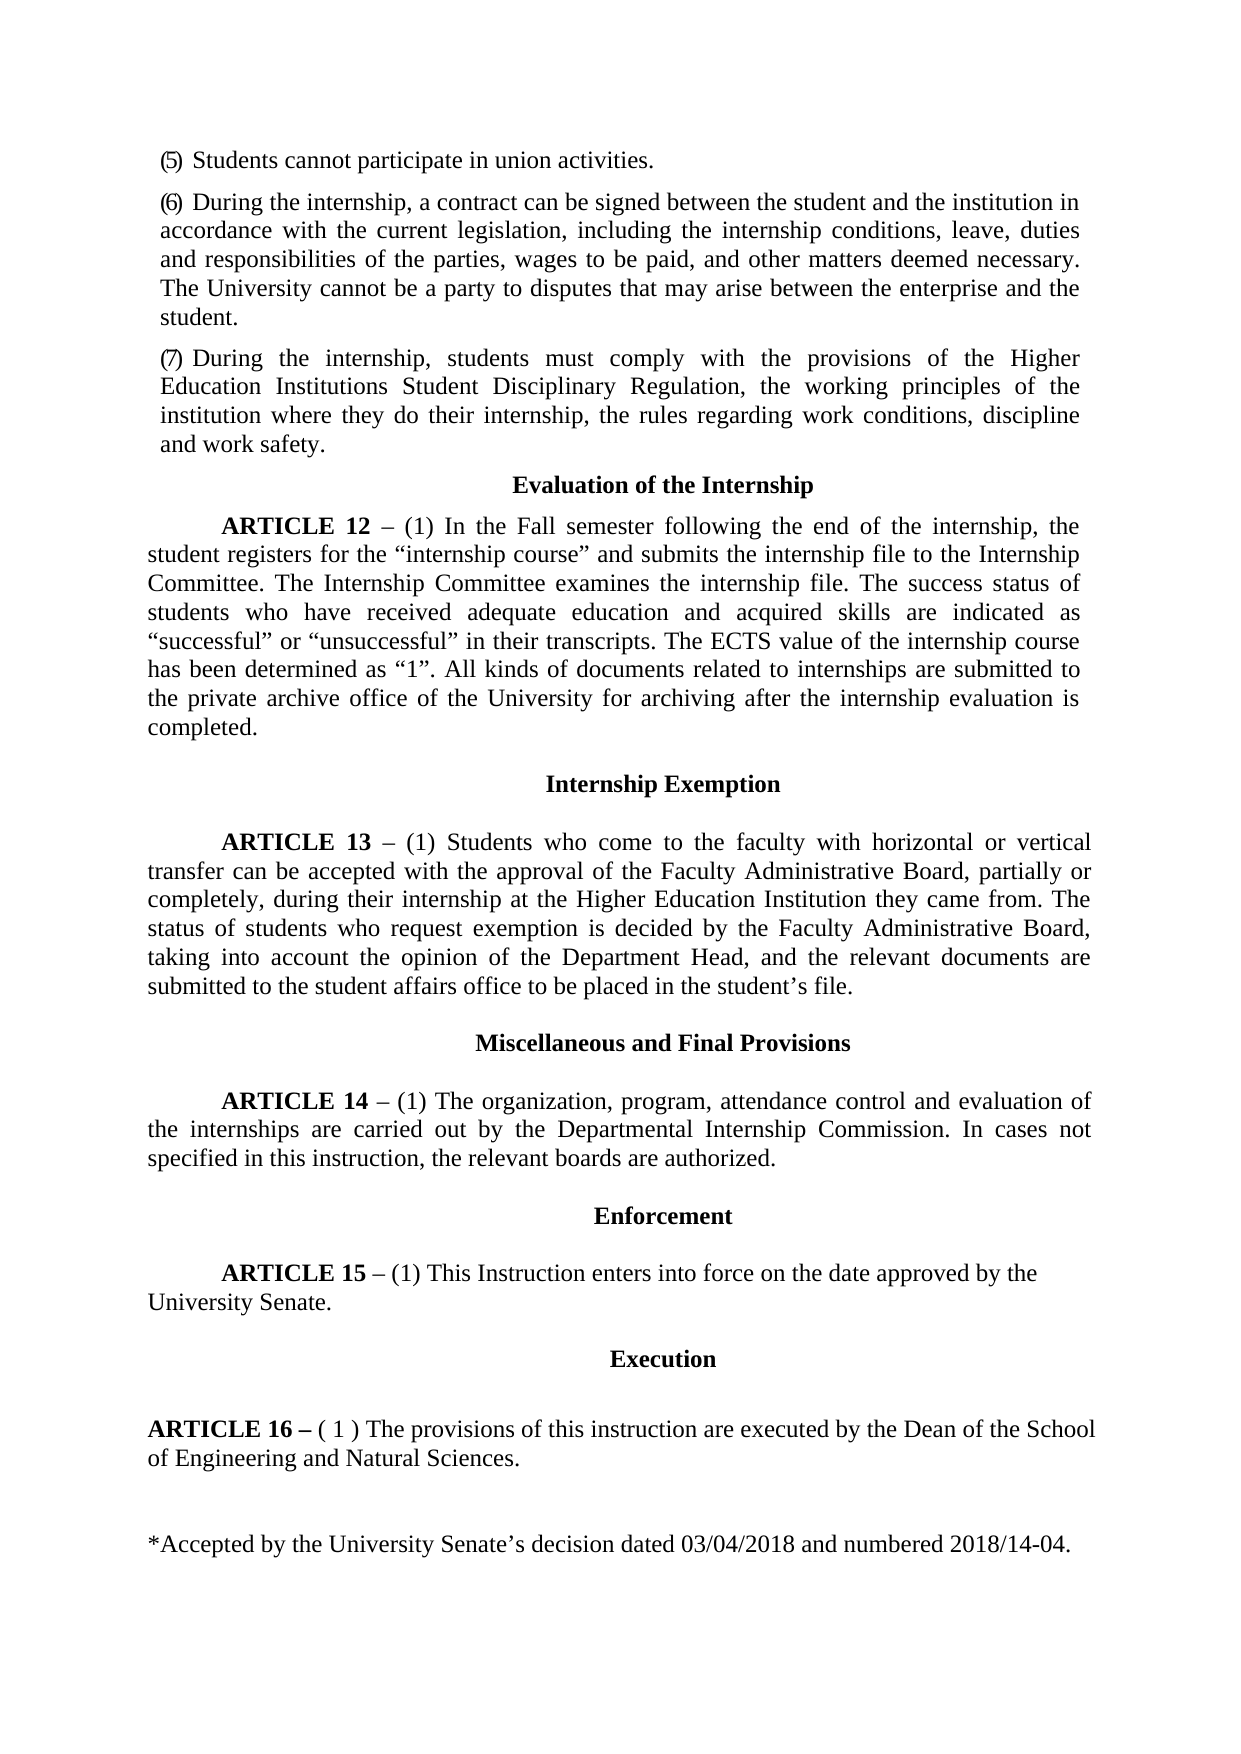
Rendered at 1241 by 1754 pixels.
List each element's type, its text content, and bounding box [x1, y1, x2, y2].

list During the internship, a contract can be signed between the student and the institution in accordance with the current legislation, including the internship conditions, leave, duties and responsibilities of the parties, wages to be paid, and other matters deemed necessary. The University cannot be a party to disputes that may arise between the enterprise and the student. [160, 187, 1081, 330]
subtitle Execution [221, 1344, 1105, 1373]
text ARTICLE 14 – (1) The organization, program, attendance control and evaluation of the internships are carried out by the Departmental Internship Commission. In cases not specified in this instruction, the relevant boards are authorized. [147, 1086, 1093, 1172]
text ARTICLE 16 – ( 1 ) The provisions of this instruction are executed by the Dean of the School of Engineering and Natural Sciences. [147, 1414, 1105, 1472]
subtitle Internship Exemption [221, 769, 1105, 798]
subtitle Evaluation of the Internship [221, 470, 1105, 499]
text ARTICLE 13 – (1) Students who come to the faculty with horizontal or vertical transfer can be accepted with the approval of the Faculty Administrative Board, partially or completely, during their internship at the Higher Education Institution they came from. The status of students who request exemption is decided by the Faculty Administrative Board, taking into account the opinion of the Department Head, and the relevant documents are submitted to the student affairs office to be placed in the student’s file. [147, 827, 1092, 999]
text *Accepted by the University Senate’s decision dated 03/04/2018 and numbered 2018/14-04. [147, 1529, 1105, 1558]
text ARTICLE 15 – (1) This Instruction enters into force on the date approved by the University Senate. [147, 1258, 1039, 1316]
list Students cannot participate in union activities. [160, 145, 1105, 174]
text ARTICLE 12 – (1) In the Fall semester following the end of the internship, the student registers for the “internship course” and submits the internship file to the Internship Committee. The Internship Committee examines the internship file. The success status of students who have received adequate education and acquired skills are indicated as “successful” or “unsuccessful” in their transcripts. The ECTS value of the internship course has been determined as “1”. All kinds of documents related to internships are submitted to the private archive office of the University for archiving after the internship evaluation is completed. [147, 511, 1081, 741]
list During the internship, students must comply with the provisions of the Higher Education Institutions Student Disciplinary Regulation, the working principles of the institution where they do their internship, the rules regarding work conditions, discipline and work safety. [160, 343, 1081, 458]
subtitle Miscellaneous and Final Provisions [221, 1028, 1105, 1057]
subtitle Enforcement [221, 1201, 1105, 1229]
